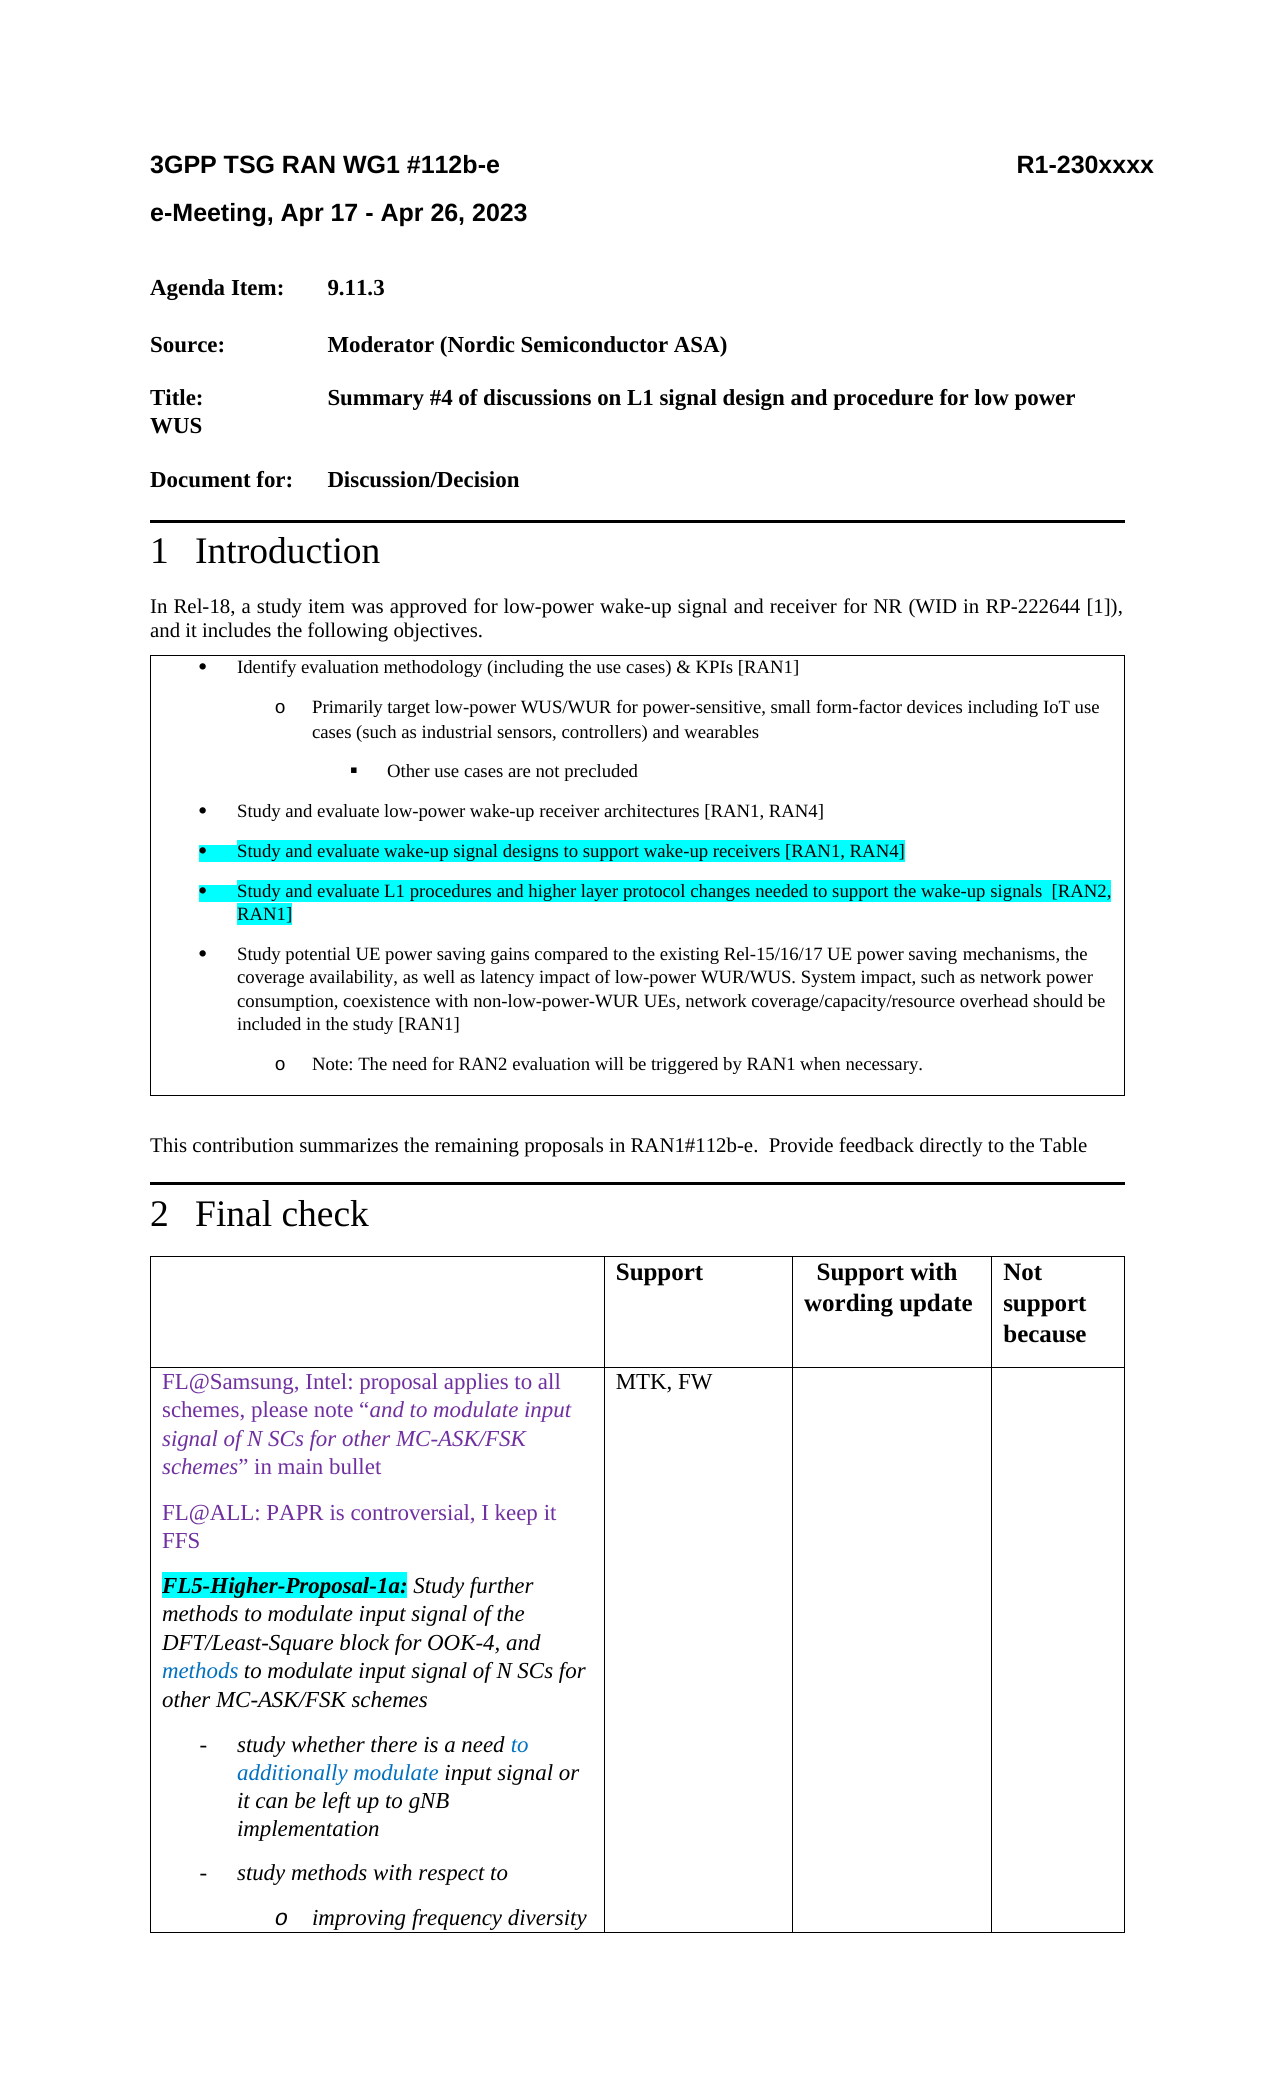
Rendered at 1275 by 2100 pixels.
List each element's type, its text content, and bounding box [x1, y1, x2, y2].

table_header Not support because [992, 1257, 1124, 1367]
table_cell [151, 1368, 604, 1932]
table_cell [992, 1368, 1124, 1932]
text Agenda Item: 9.11.3 [150, 274, 1125, 300]
table_cell [793, 1368, 991, 1932]
text This contribution summarizes the remaining proposals in RAN1#112b-e. Provide feedback directly to the Table [150, 1132, 1125, 1157]
subtitle Introduction [150, 523, 1125, 572]
text e-Meeting, Apr 17 - Apr 26, 2023 [150, 198, 1125, 226]
table_header Identify evaluation methodology (including the use cases) & KPIs [RAN1] Primarily target low-power WUS/WUR for power-sensitive, small form-factor devices including IoT use cases (such as industrial sensors, controllers) and wearables Other use cases are not precluded Study and evaluate low-power wake-up receiver architectures [RAN1, RAN4] Study and evaluate wake-up signal designs to support wake-up receivers [RAN1, RAN4] Study and evaluate L1 procedures and higher layer protocol changes needed to support the wake-up signals [RAN2, RAN1] Study potential UE power saving gains compared to the existing Rel-15/16/17 UE power saving mechanisms, the coverage availability, as well as latency impact of low-power WUR/WUS. System impact, such as network power consumption, coexistence with non-low-power-WUR UEs, network coverage/capacity/resource overhead should be included in the study [RAN1] Note: The need for RAN2 evaluation will be triggered by RAN1 when necessary. [151, 656, 1124, 1095]
text 3GPP TSG RAN WG1 #112b-e R1-230xxxx [150, 150, 1125, 179]
table_header [151, 1257, 604, 1367]
subtitle Final check [150, 1185, 1125, 1234]
table_header Support with wording update [793, 1257, 991, 1367]
text In Rel-18, a study item was approved for low-power wake-up signal and receiver for NR (WID in RP-222644 [1]), and it includes the following objectives. [150, 594, 1125, 642]
text Title: Summary #4 of discussions on L1 signal design and procedure for low power WUS [150, 384, 1125, 439]
table_cell MTK, FW [605, 1368, 792, 1932]
text Source: Moderator (Nordic Semiconductor ASA) [150, 331, 1125, 357]
table_header Support [605, 1257, 792, 1367]
text Document for: Discussion/Decision [150, 466, 1125, 492]
